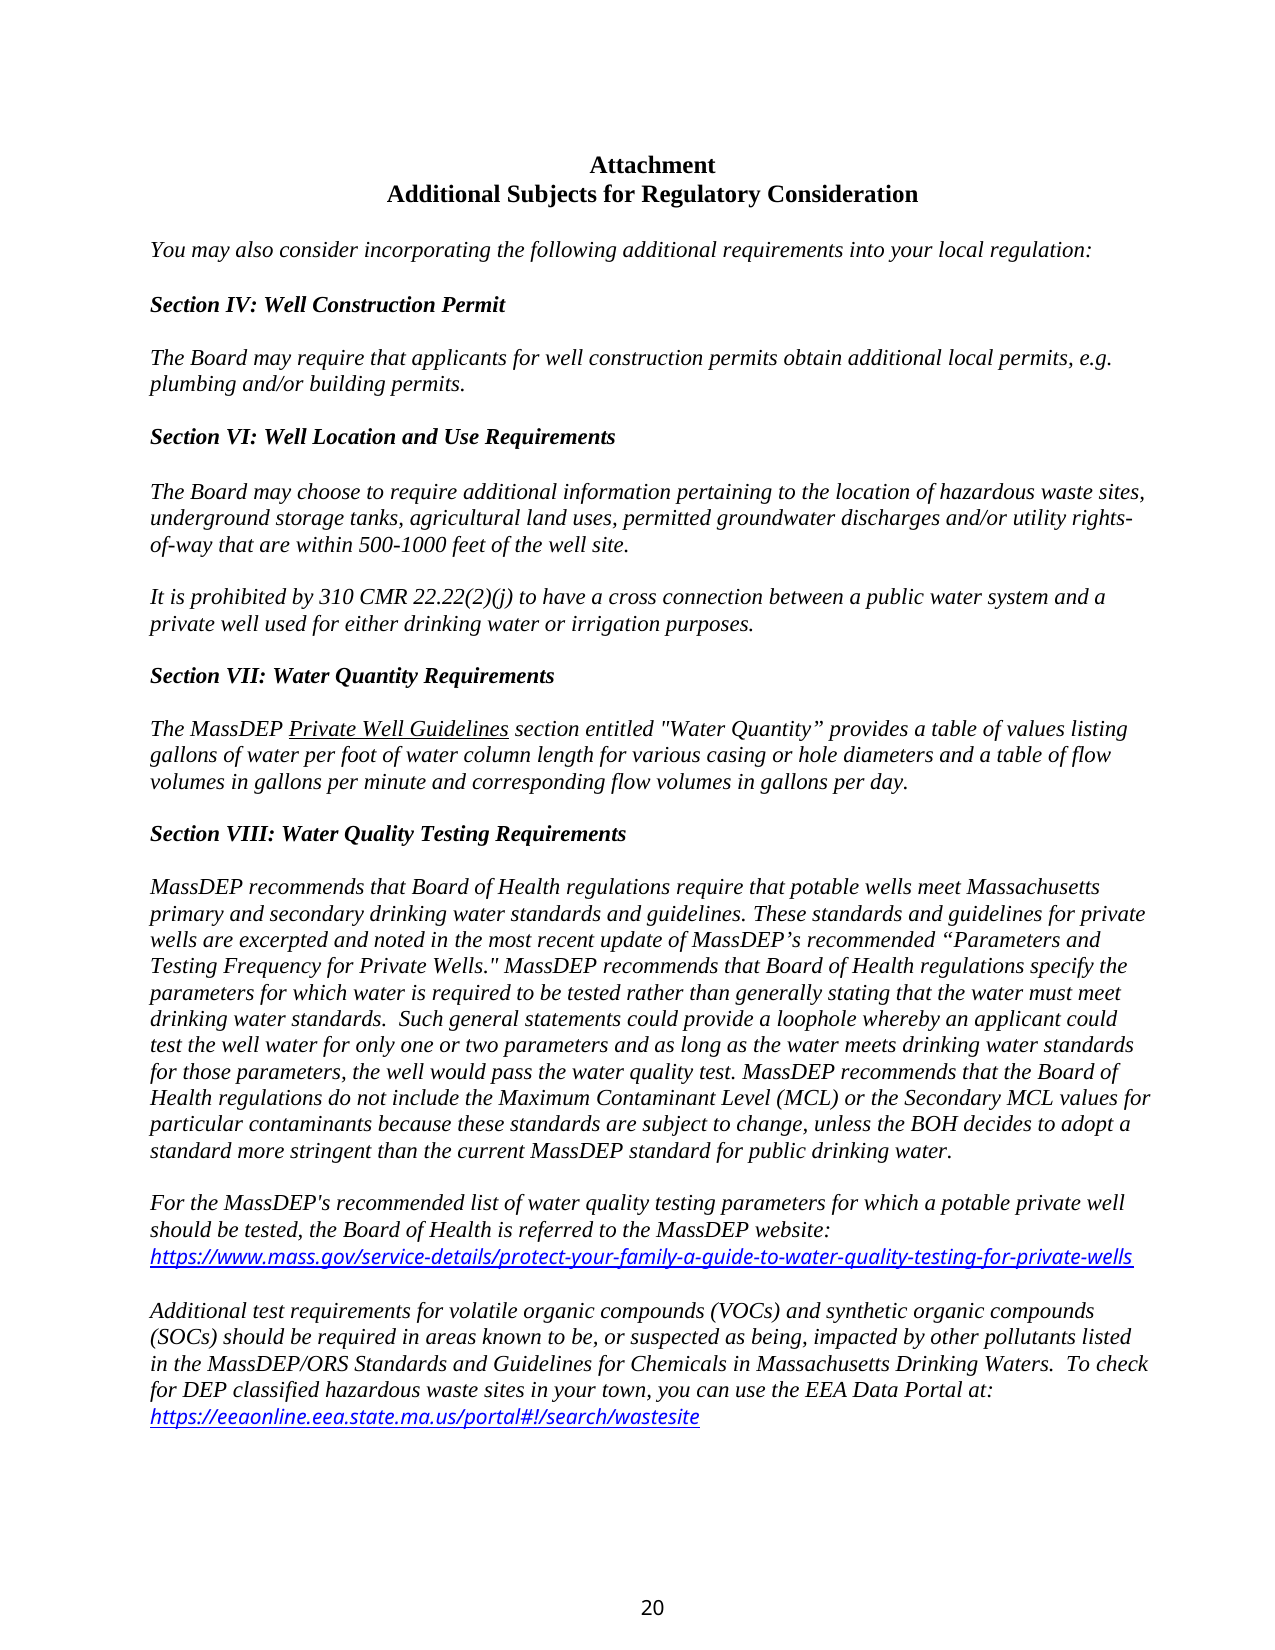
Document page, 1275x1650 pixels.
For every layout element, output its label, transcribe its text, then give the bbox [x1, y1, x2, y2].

text Section VI: Well Location and Use Requirements [150, 423, 1155, 449]
text Section VII: Water Quantity Requirements [150, 662, 1155, 689]
text https://www.mass.gov/service-details/protect-your-family-a-guide-to-water-quality-testing-for-private-wells [150, 1242, 1155, 1271]
text Section IV: Well Construction Permit [150, 291, 1155, 318]
text The MassDEP Private Well Guidelines section entitled "Water Quantity” provides a table of values listing gallons of water per foot of water column length for various casing or hole diameters and a table of flow volumes in gallons per minute and corresponding flow volumes in gallons per day. [150, 715, 1155, 794]
text For the MassDEP's recommended list of water quality testing parameters for which a potable private well should be tested, the Board of Health is referred to the MassDEP website: [150, 1189, 1155, 1242]
text The Board may require that applicants for well construction permits obtain additional local permits, e.g. plumbing and/or building permits. [150, 344, 1155, 397]
text The Board may choose to require additional information pertaining to the location of hazardous waste sites, underground storage tanks, agricultural land uses, permitted groundwater discharges and/or utility rights-of-way that are within 500-1000 feet of the well site. [150, 478, 1155, 557]
text It is prohibited by 310 CMR 22.22(2)(j) to have a cross connection between a public water system and a private well used for either drinking water or irrigation purposes. [150, 583, 1155, 636]
text MassDEP recommends that Board of Health regulations require that potable wells meet Massachusetts primary and secondary drinking water standards and guidelines. These standards and guidelines for private wells are excerpted and noted in the most recent update of MassDEP’s recommended “Parameters and Testing Frequency for Private Wells." MassDEP recommends that Board of Health regulations specify the parameters for which water is required to be tested rather than generally stating that the water must meet drinking water standards. Such general statements could provide a loophole whereby an applicant could test the well water for only one or two parameters and as long as the water meets drinking water standards for those parameters, the well would pass the water quality test. MassDEP recommends that the Board of Health regulations do not include the Maximum Contaminant Level (MCL) or the Secondary MCL values for particular contaminants because these standards are subject to change, unless the BOH decides to adopt a standard more stringent than the current MassDEP standard for public drinking water. [150, 873, 1155, 1163]
text Section VIII: Water Quality Testing Requirements [150, 821, 1155, 847]
text Attachment [150, 150, 1155, 179]
text You may also consider incorporating the following additional requirements into your local regulation: [150, 236, 1155, 263]
text Additional test requirements for volatile organic compounds (VOCs) and synthetic organic compounds (SOCs) should be required in areas known to be, or suspected as being, impacted by other pollutants listed in the MassDEP/ORS Standards and Guidelines for Chemicals in Massachusetts Drinking Waters. To check for DEP classified hazardous waste sites in your town, you can use the EEA Data Portal at: https://eeaonline.eea.state.ma.us/portal#!/search/wastesite [150, 1297, 1155, 1431]
text Additional Subjects for Regulatory Consideration [150, 179, 1155, 207]
